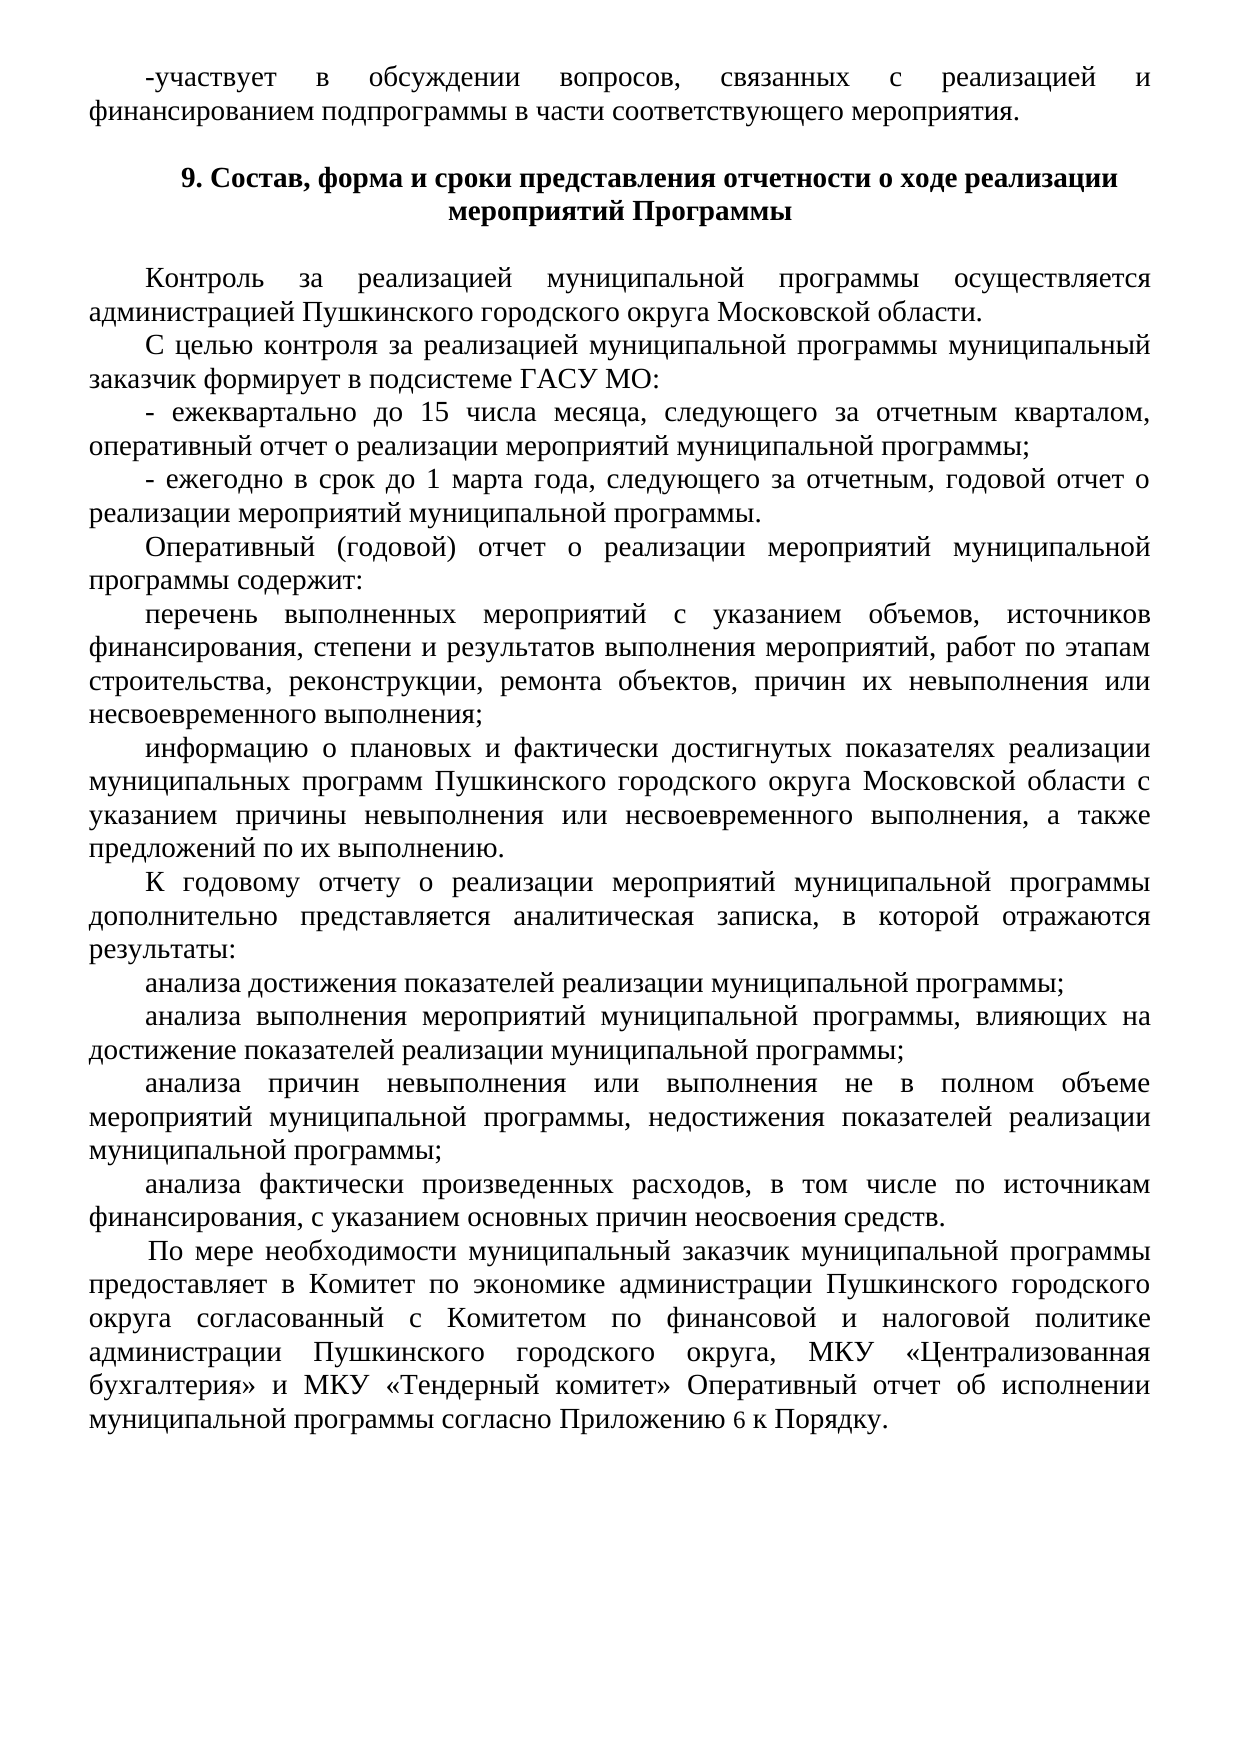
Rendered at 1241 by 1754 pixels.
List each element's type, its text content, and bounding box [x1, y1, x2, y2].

text По мере необходимости муниципальный заказчик муниципальной программы предоставляет в Комитет по экономике администрации Пушкинского городского округа согласованный с Комитетом по финансовой и налоговой политике администрации Пушкинского городского округа, МКУ «Централизованная бухгалтерия» и МКУ «Тендерный комитет» Оперативный отчет об исполнении муниципальной программы согласно Приложению 6 к Порядку. [89, 1233, 1152, 1434]
text анализа выполнения мероприятий муниципальной программы, влияющих на достижение показателей реализации муниципальной программы; [89, 998, 1152, 1065]
text - ежеквартально до 15 числа месяца, следующего за отчетным кварталом, оперативный отчет о реализации мероприятий муниципальной программы; [89, 394, 1152, 462]
text анализа фактически произведенных расходов, в том числе по источникам финансирования, с указанием основных причин неосвоения средств. [89, 1166, 1152, 1233]
text анализа достижения показателей реализации муниципальной программы; [89, 965, 1152, 998]
text 9. Состав, форма и сроки представления отчетности о ходе реализации мероприятий Программы [89, 160, 1152, 227]
text Оперативный (годовой) отчет о реализации мероприятий муниципальной программы содержит: [89, 529, 1152, 596]
text К годовому отчету о реализации мероприятий муниципальной программы дополнительно представляется аналитическая записка, в которой отражаются результаты: [89, 864, 1152, 965]
text Контроль за реализацией муниципальной программы осуществляется администрацией Пушкинского городского округа Московской области. [89, 260, 1152, 327]
text С целью контроля за реализацией муниципальной программы муниципальный заказчик формирует в подсистеме ГАСУ МО: [89, 327, 1152, 394]
text информацию о плановых и фактически достигнутых показателях реализации муниципальных программ Пушкинского городского округа Московской области с указанием причины невыполнения или несвоевременного выполнения, а также предложений по их выполнению. [89, 730, 1152, 864]
text анализа причин невыполнения или выполнения не в полном объеме мероприятий муниципальной программы, недостижения показателей реализации муниципальной программы; [89, 1065, 1152, 1166]
text - ежегодно в срок до 1 марта года, следующего за отчетным, годовой отчет о реализации мероприятий муниципальной программы. [89, 462, 1152, 529]
text -участвует в обсуждении вопросов, связанных с реализацией и финансированием подпрограммы в части соответствующего мероприятия. [89, 59, 1152, 126]
text перечень выполненных мероприятий с указанием объемов, источников финансирования, степени и результатов выполнения мероприятий, работ по этапам строительства, реконструкции, ремонта объектов, причин их невыполнения или несвоевременного выполнения; [89, 596, 1152, 730]
